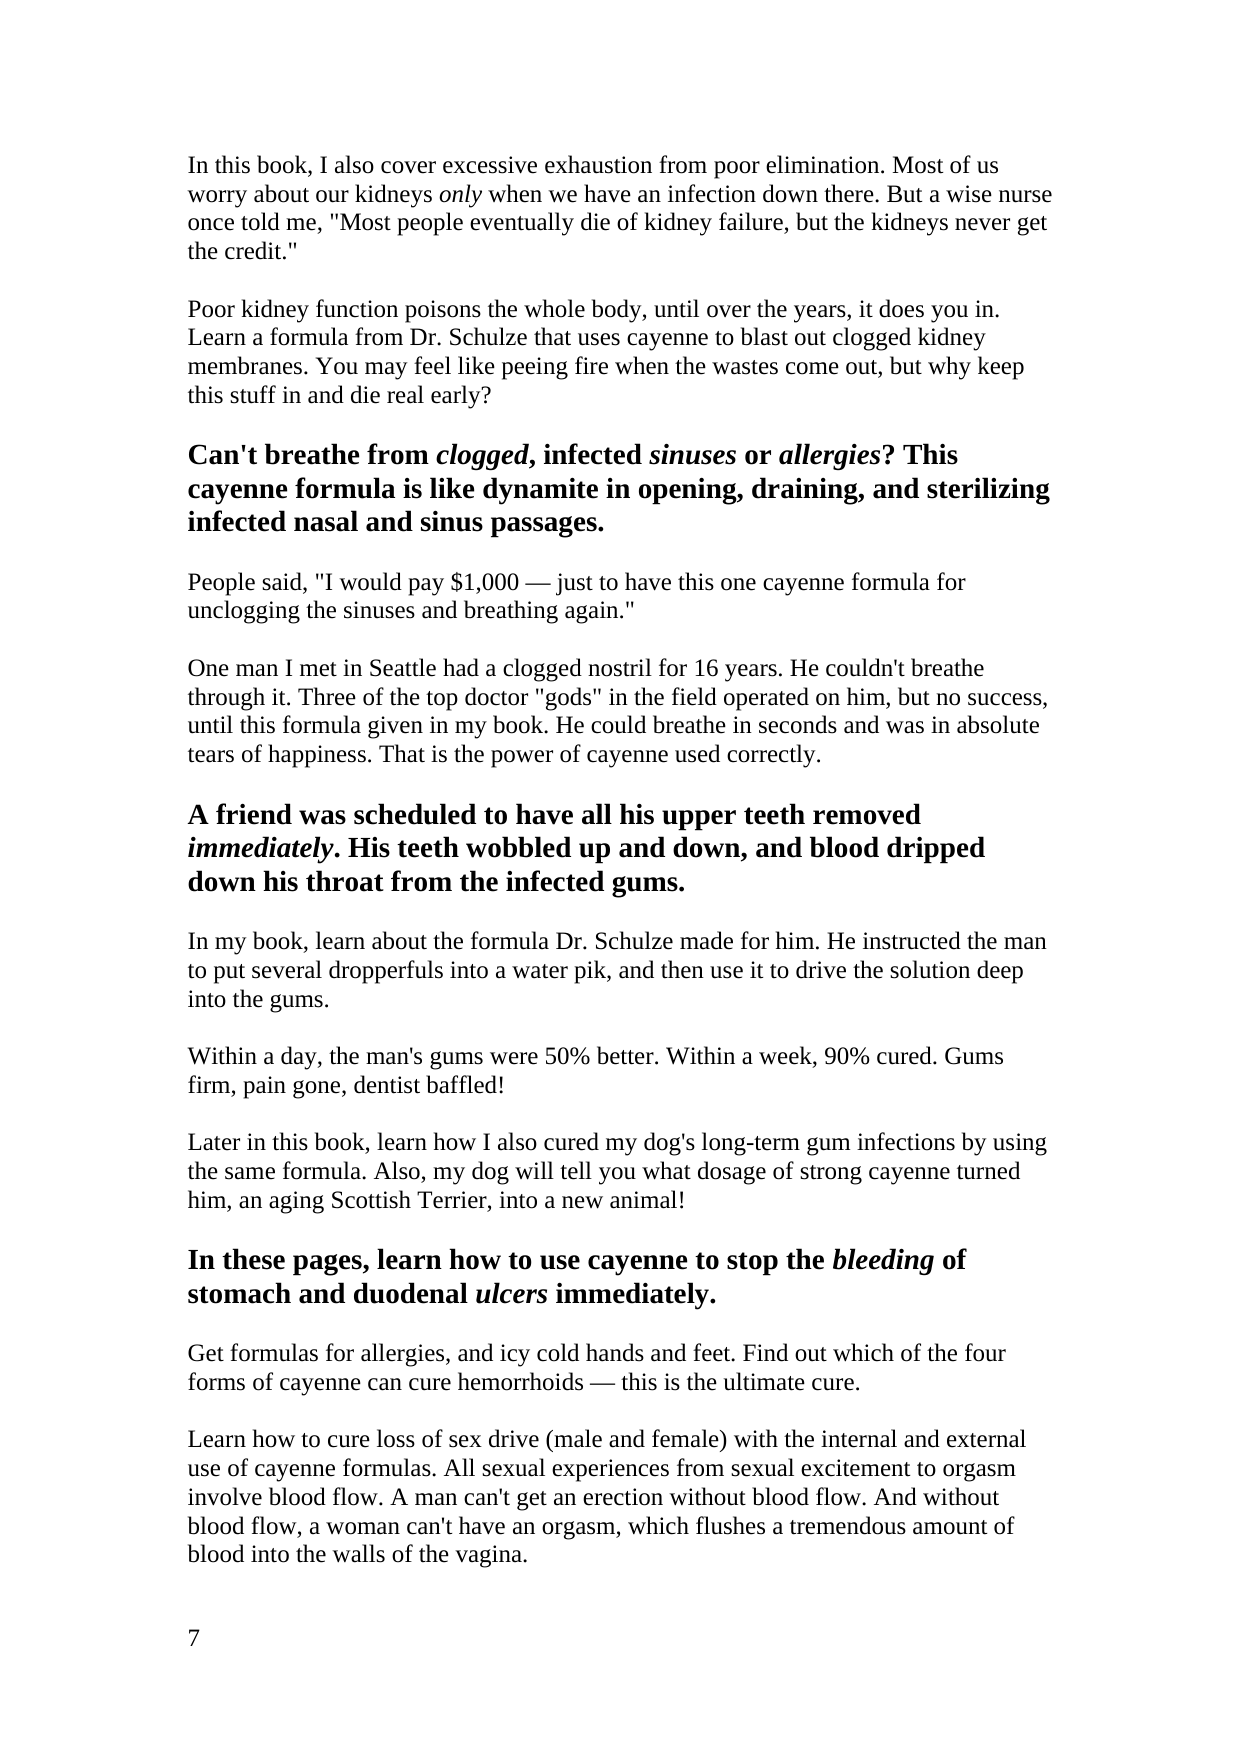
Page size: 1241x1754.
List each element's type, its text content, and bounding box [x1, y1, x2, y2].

text People said, "I would pay $1,000 — just to have this one cayenne formula for unclogging the sinuses and breathing again." [187, 567, 1053, 624]
text Later in this book, learn how I also cured my dog's long-term gum infections by using the same formula. Also, my dog will tell you what dosage of strong cayenne turned him, an aging Scottish Terrier, into a new animal! [187, 1127, 1053, 1214]
text In this book, I also cover excessive exhaustion from poor elimination. Most of us worry about our kidneys only when we have an infection down there. But a wise nurse once told me, "Most people eventually die of kidney failure, but the kidneys never get the credit." [187, 150, 1053, 265]
text Can't breathe from clogged, infected sinuses or allergies? This cayenne formula is like dynamite in opening, draining, and sterilizing infected nasal and sinus passages. [187, 437, 1053, 538]
text Poor kidney function poisons the whole body, until over the years, it does you in. Learn a formula from Dr. Schulze that uses cayenne to blast out clogged kidney membranes. You may feel like peeing fire when the wastes come out, but why keep this stuff in and die real early? [187, 294, 1053, 409]
text In my book, learn about the formula Dr. Schulze made for him. He instructed the man to put several dropperfuls into a water pik, and then use it to drive the solution deep into the gums. [187, 926, 1053, 1012]
text Within a day, the man's gums were 50% better. Within a week, 90% cured. Gums firm, pain gone, dentist baffled! [187, 1041, 1053, 1099]
text Learn how to cure loss of sex drive (male and female) with the internal and external use of cayenne formulas. All sexual experiences from sexual excitement to orgasm involve blood flow. A man can't get an erection without blood flow. And without blood flow, a woman can't have an orgasm, which flushes a tremendous amount of blood into the walls of the vagina. [187, 1424, 1053, 1568]
text Get formulas for allergies, and icy cold hands and feet. Find out which of the four forms of cayenne can cure hemorrhoids — this is the ultimate cure. [187, 1338, 1053, 1396]
text A friend was scheduled to have all his upper teeth removed immediately. His teeth wobbled up and down, and blood dripped down his throat from the infected gums. [187, 797, 1053, 897]
text In these pages, learn how to use cayenne to stop the bleeding of stomach and duodenal ulcers immediately. [187, 1242, 1053, 1309]
text One man I met in Seattle had a clogged nostril for 16 years. He couldn't breathe through it. Three of the top doctor "gods" in the field operated on him, but no success, until this formula given in my book. He could breathe in seconds and was in absolute tears of happiness. That is the power of cayenne used correctly. [187, 653, 1053, 768]
